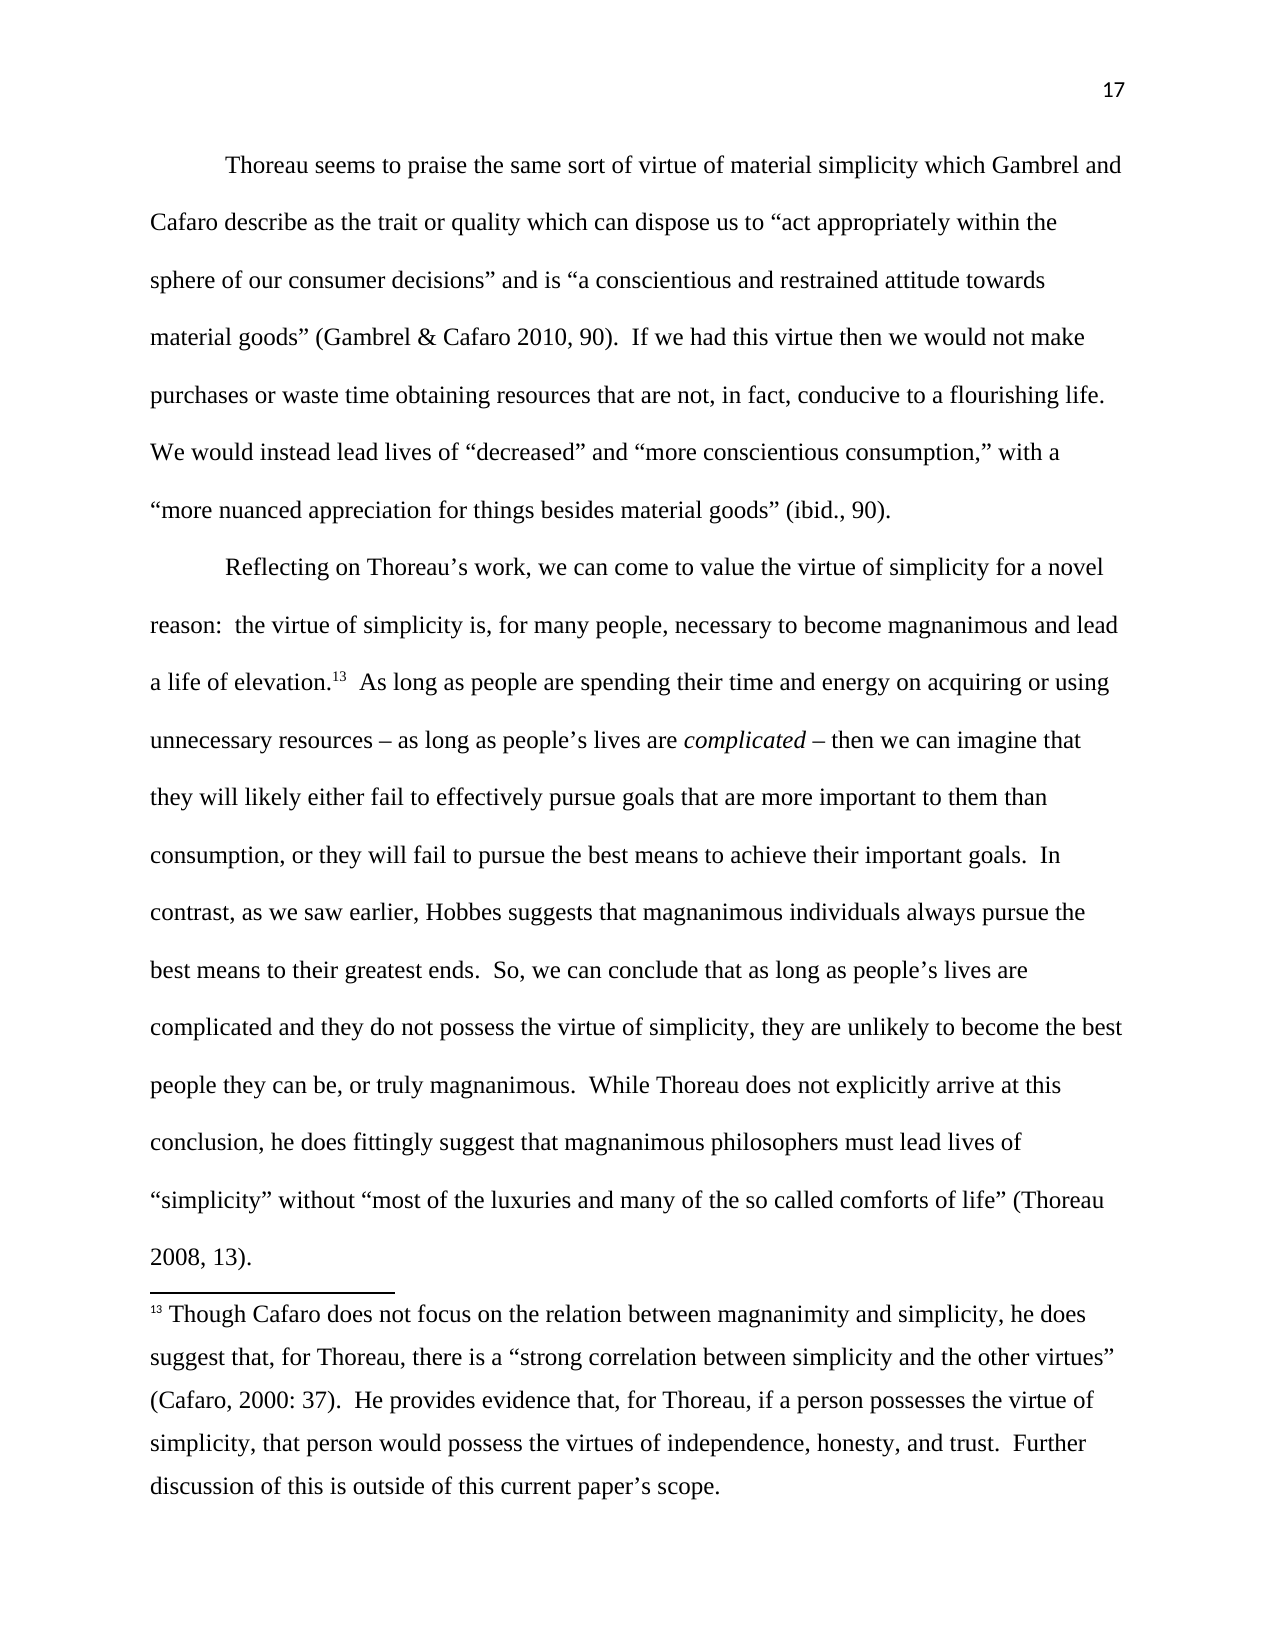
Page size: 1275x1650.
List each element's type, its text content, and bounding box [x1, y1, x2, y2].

text Thoreau seems to praise the same sort of virtue of material simplicity which Gambrel and Cafaro describe as the trait or quality which can dispose us to “act appropriately within the sphere of our consumer decisions” and is “a conscientious and restrained attitude towards material goods” (Gambrel & Cafaro 2010, 90). If we had this virtue then we would not make purchases or waste time obtaining resources that are not, in fact, conducive to a flourishing life. We would instead lead lives of “decreased” and “more conscientious consumption,” with a “more nuanced appreciation for things besides material goods” (ibid., 90). Reflecting on Thoreau’s work, we can come to value the virtue of simplicity for a novel reason: the virtue of simplicity is, for many people, necessary to become magnanimous and lead a life of elevation. As long as people are spending their time and energy on acquiring or using unnecessary resources – as long as people’s lives are complicated – then we can imagine that they will likely either fail to effectively pursue goals that are more important to them than consumption, or they will fail to pursue the best means to achieve their important goals. In contrast, as we saw earlier, Hobbes suggests that magnanimous individuals always pursue the best means to their greatest ends. So, we can conclude that as long as people’s lives are complicated and they do not possess the virtue of simplicity, they are unlikely to become the best people they can be, or truly magnanimous. While Thoreau does not explicitly arrive at this conclusion, he does fittingly suggest that magnanimous philosophers must lead lives of “simplicity” without “most of the luxuries and many of the so called comforts of life” (Thoreau 2008, 13). [150, 150, 1125, 1271]
